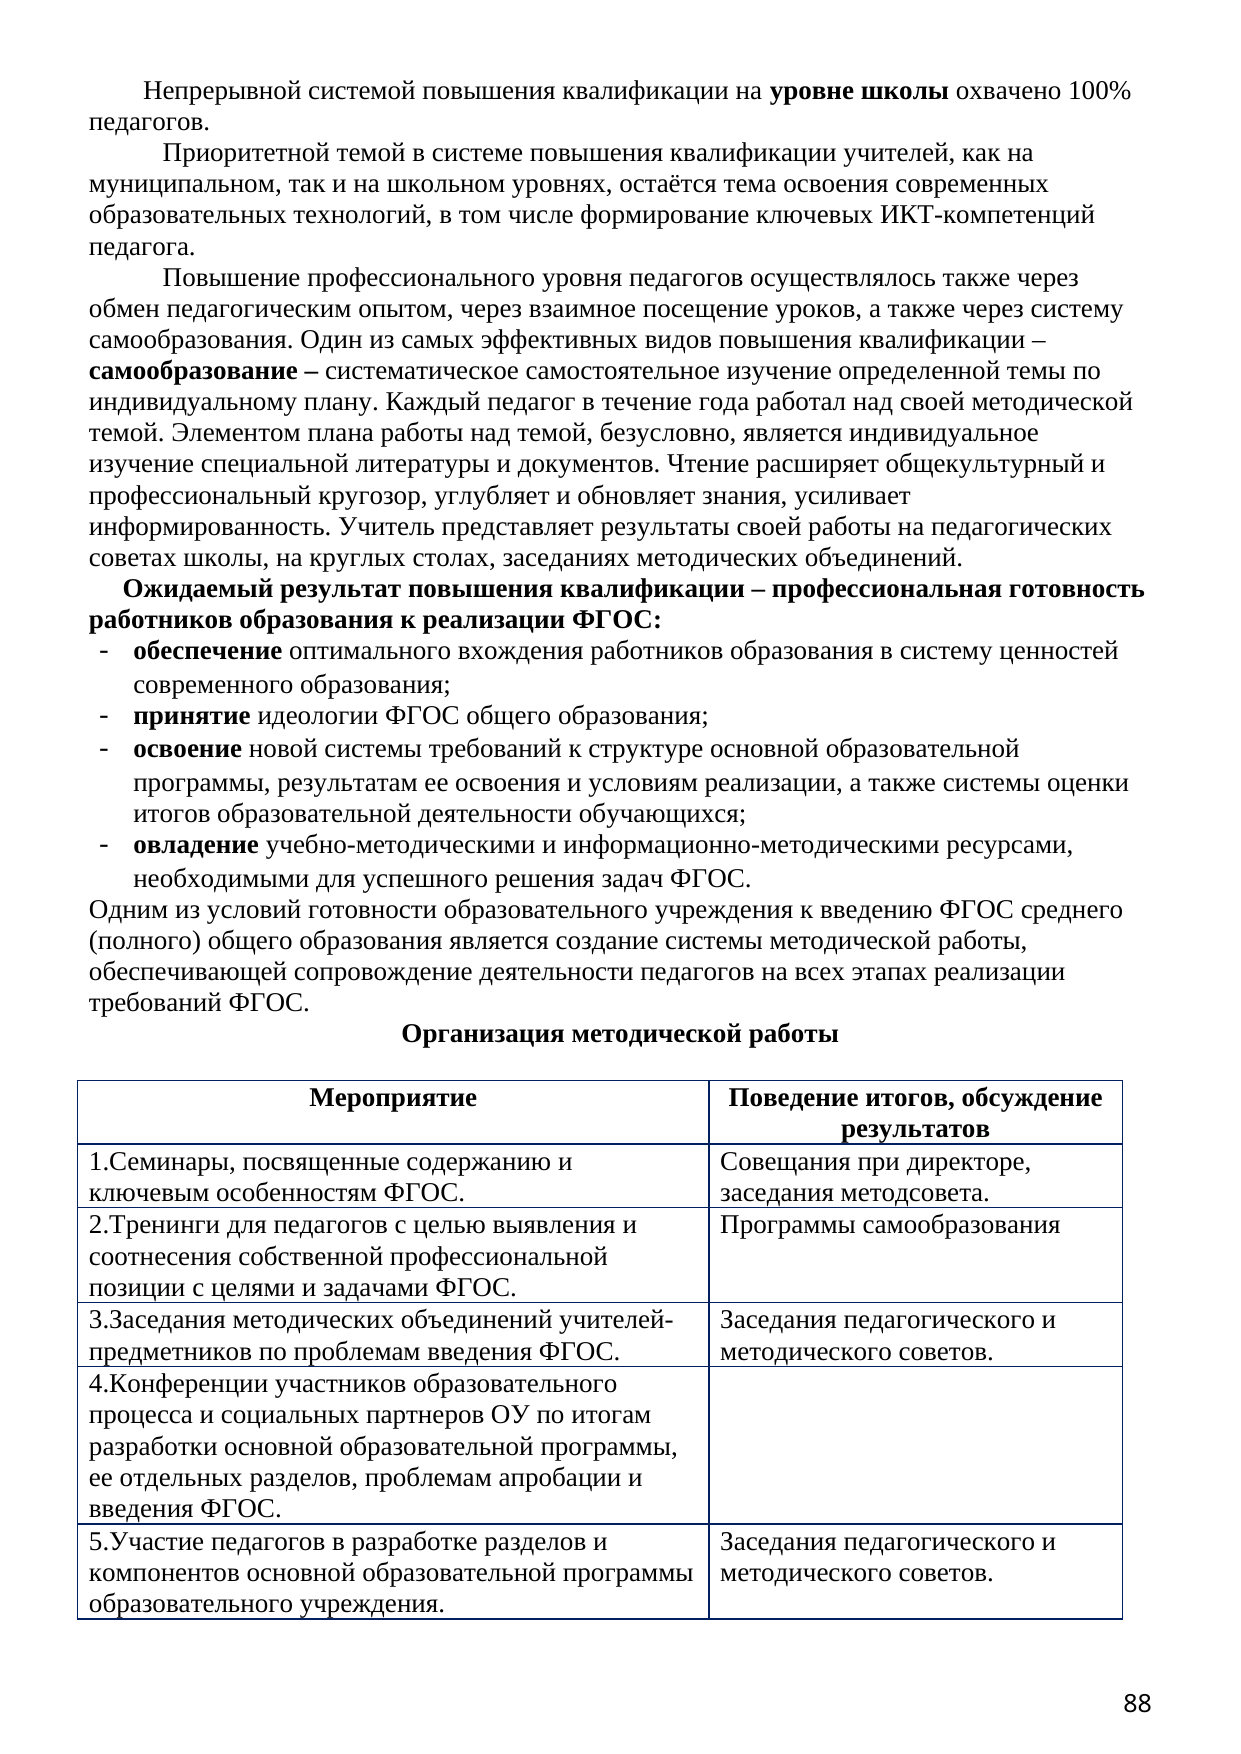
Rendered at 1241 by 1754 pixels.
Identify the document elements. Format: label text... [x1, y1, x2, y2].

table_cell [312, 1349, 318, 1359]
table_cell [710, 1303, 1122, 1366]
text Организация методической работы [89, 1017, 1152, 1048]
list освоение новой системы требований к структуре основной образовательной программы, результатам ее освоения и условиям реализации, а также системы оценки итогов образовательной деятельности обучающихся; [96, 732, 1152, 828]
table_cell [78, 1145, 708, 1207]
text Ожидаемый результат повышения квалификации – профессиональная готовность работников образования к реализации ФГОС: [89, 572, 1152, 634]
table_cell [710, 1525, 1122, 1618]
text Приоритетной темой в системе повышения квалификации учителей, как на муниципальном, так и на школьном уровнях, остаётся тема освоения современных образовательных технологий, в том числе формирование ключевых ИКТ-компетенций педагога. [89, 136, 1152, 261]
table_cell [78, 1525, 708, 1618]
list овладение учебно-методическими и информационно-методическими ресурсами, необходимыми для успешного решения задач ФГОС. [96, 828, 1152, 893]
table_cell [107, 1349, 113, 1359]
list принятие идеологии ФГОС общего образования; [96, 699, 1152, 732]
text Непрерывной системой повышения квалификации на уровне школы охвачено 100% педагогов. [89, 74, 1152, 136]
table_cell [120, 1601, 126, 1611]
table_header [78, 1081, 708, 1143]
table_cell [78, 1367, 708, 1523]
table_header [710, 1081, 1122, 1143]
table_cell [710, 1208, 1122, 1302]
text Одним из условий готовности образовательного учреждения к введению ФГОС среднего (полного) общего образования является создание системы методической работы, обеспечивающей сопровождение деятельности педагогов на всех этапах реализации требований ФГОС. [89, 893, 1152, 1017]
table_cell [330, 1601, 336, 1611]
text Повышение профессионального уровня педагогов осуществлялось также через обмен педагогическим опытом, через взаимное посещение уроков, а также через систему самообразования. Один из самых эффективных видов повышения квалификации – самообразование – систематическое самостоятельное изучение определенной темы по индивидуальному плану. Каждый педагог в течение года работал над своей методической темой. Элементом плана работы над темой, безусловно, является индивидуальное изучение специальной литературы и документов. Чтение расширяет общекультурный и профессиональный кругозор, углубляет и обновляет знания, усиливает информированность. Учитель представляет результаты своей работы на педагогических советах школы, на круглых столах, заседаниях методических объединений. [89, 261, 1152, 572]
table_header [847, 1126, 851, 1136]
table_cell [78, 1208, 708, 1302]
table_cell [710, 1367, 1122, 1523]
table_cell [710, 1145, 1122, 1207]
list обеспечение оптимального вхождения работников образования в систему ценностей современного образования; [96, 634, 1152, 699]
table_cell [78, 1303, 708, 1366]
